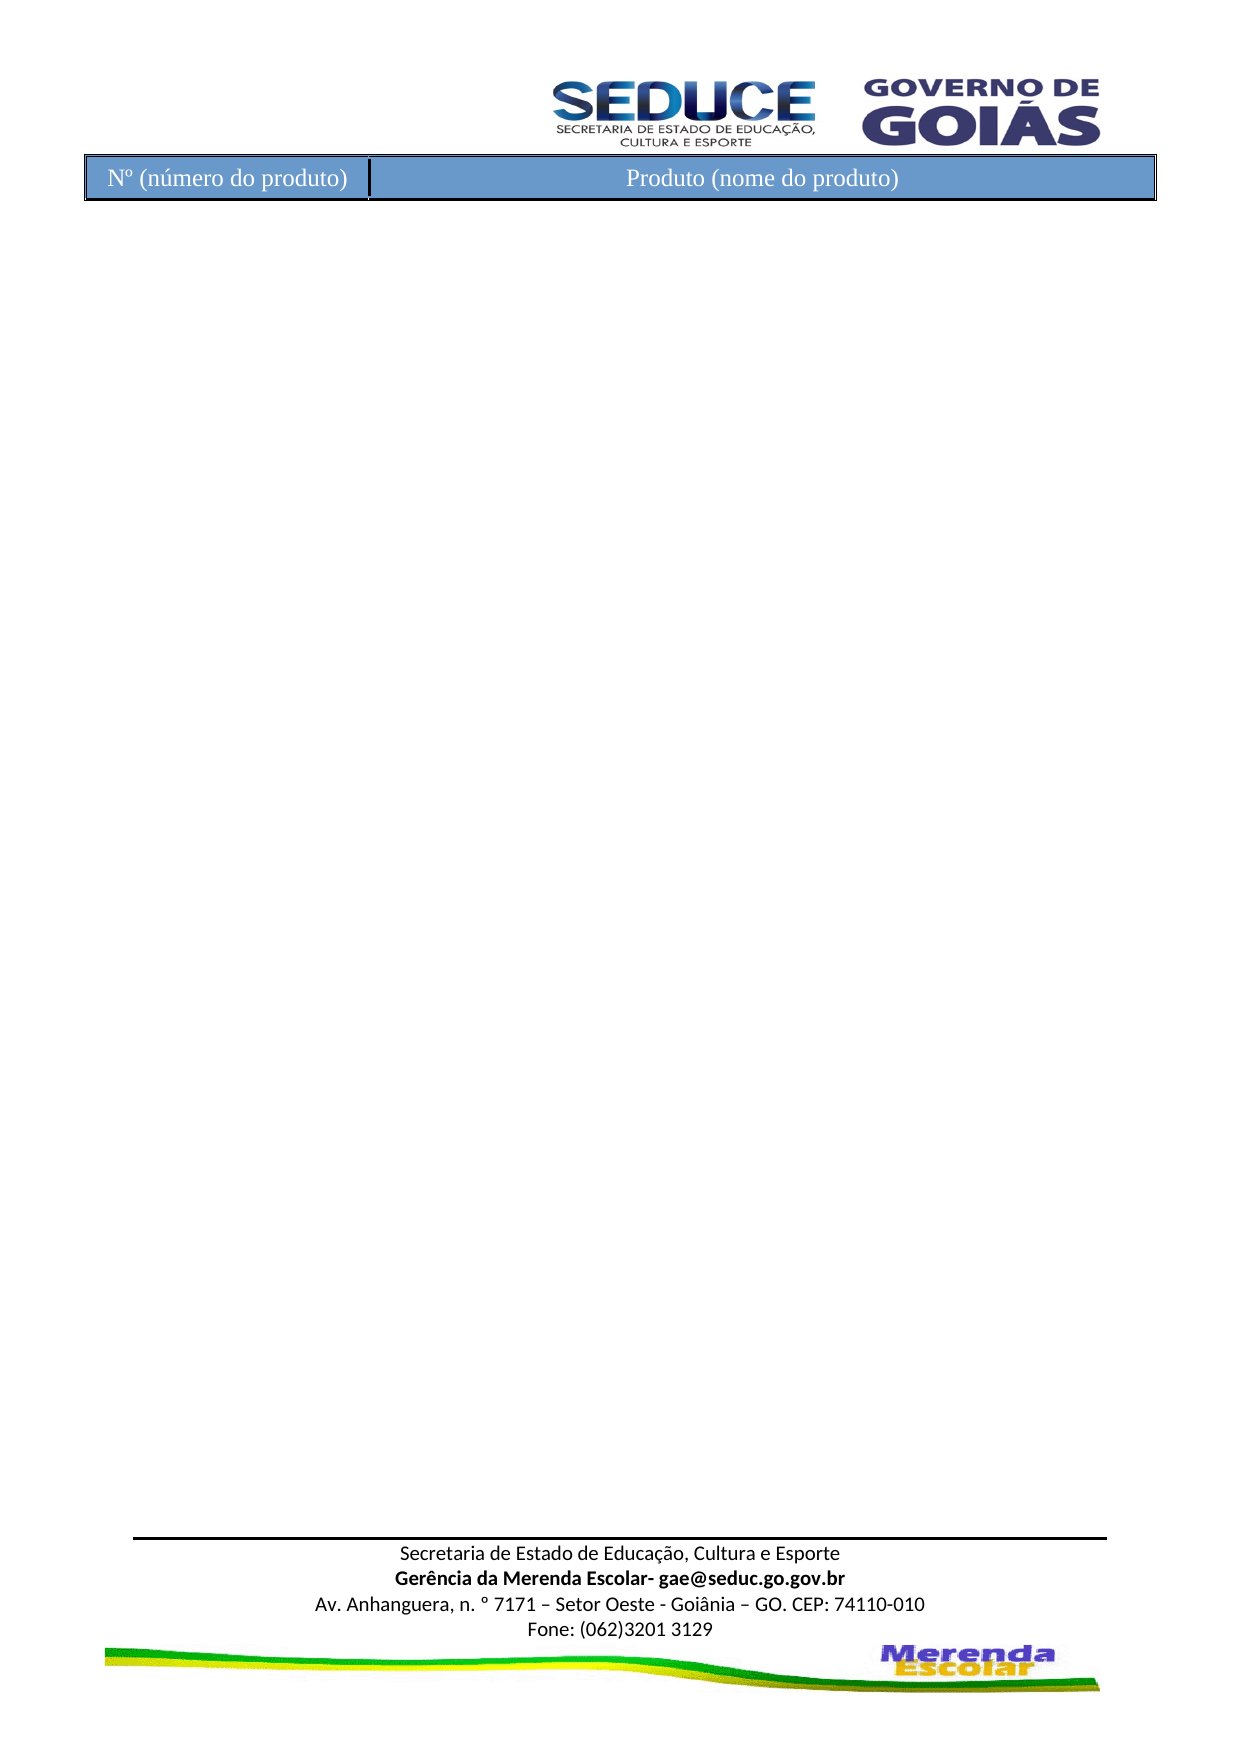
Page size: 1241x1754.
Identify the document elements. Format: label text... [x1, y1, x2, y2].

picture [552, 73, 1108, 154]
table_header Produto (nome do produto) [369, 157, 1154, 198]
table_header Nº (número do produto) [87, 155, 369, 198]
